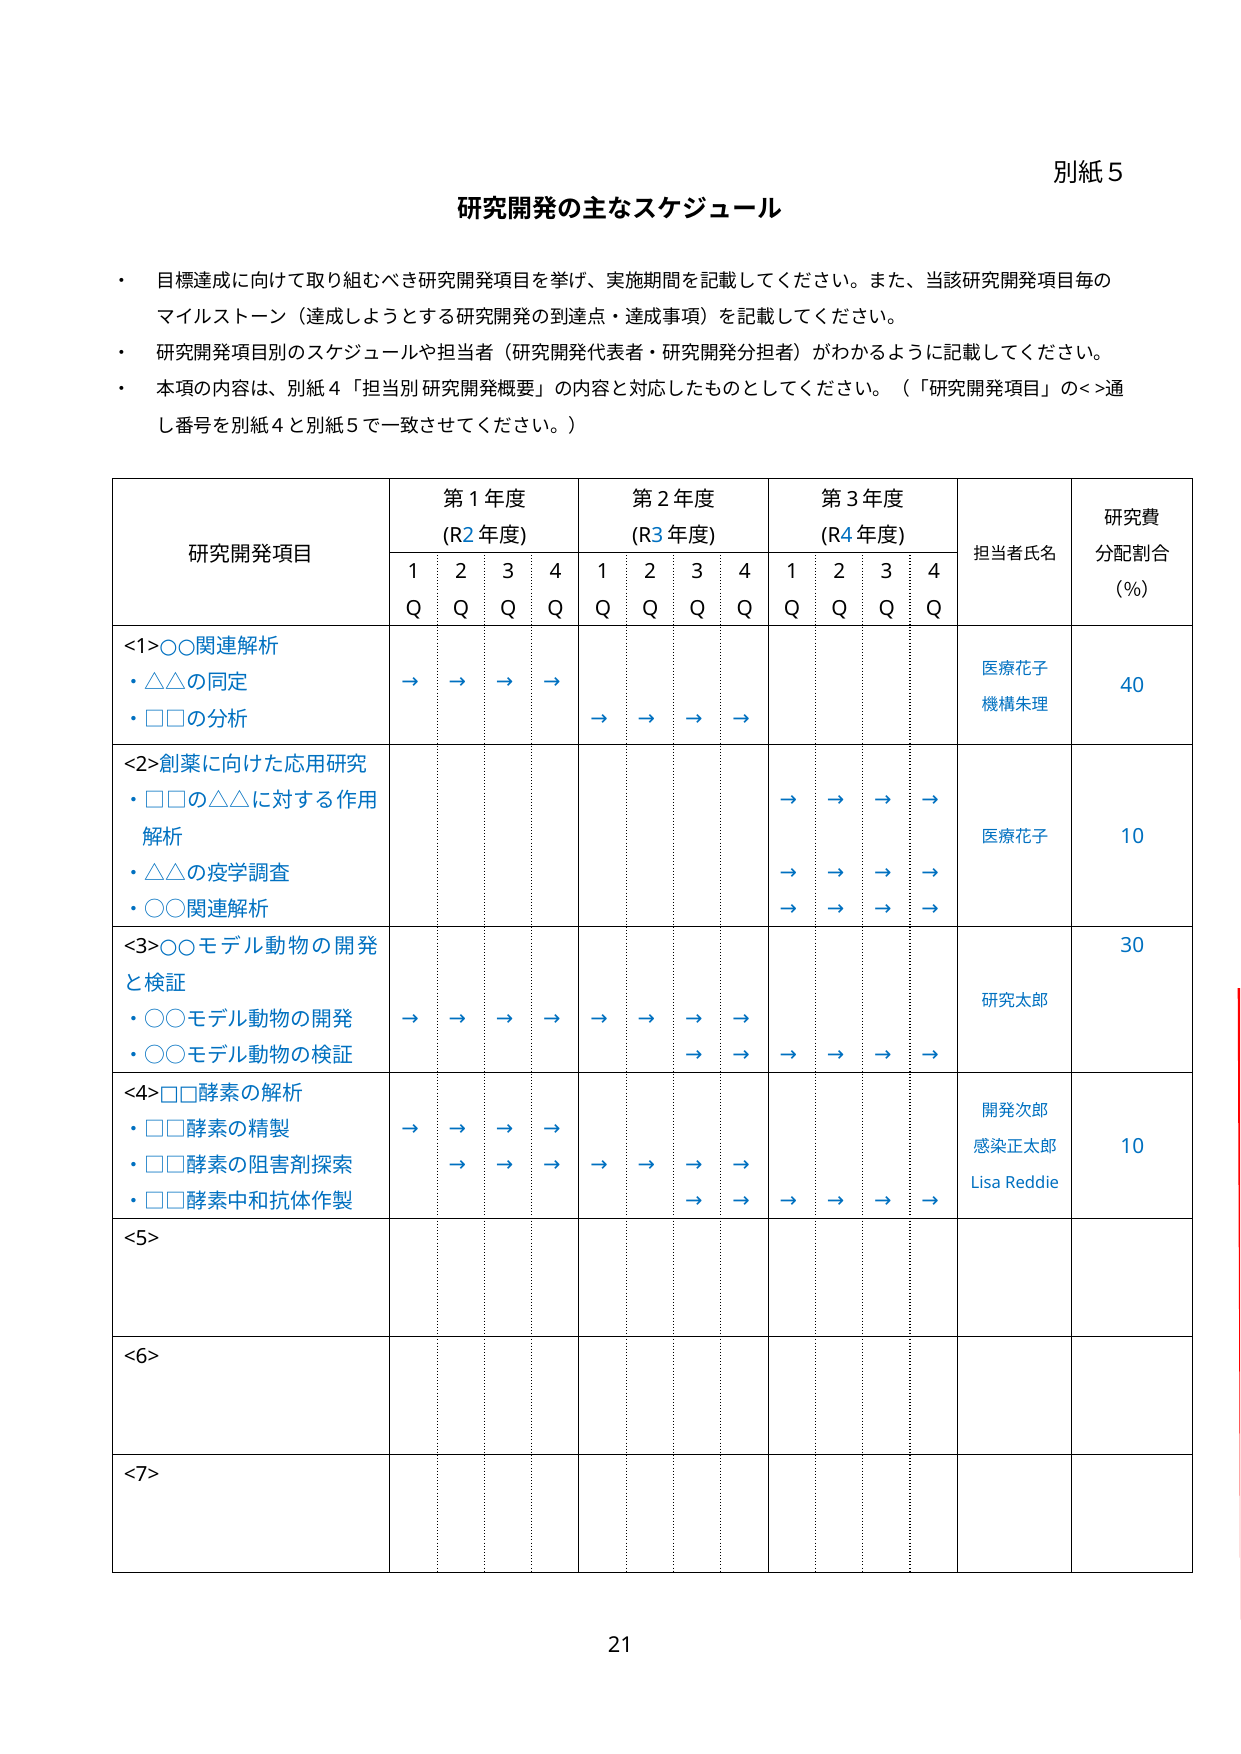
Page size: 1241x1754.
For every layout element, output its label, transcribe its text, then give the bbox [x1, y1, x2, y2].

table_cell 2Q [626, 553, 673, 625]
table_cell → [532, 626, 578, 743]
table_cell → [437, 626, 484, 743]
table_cell [721, 1337, 768, 1454]
table_cell [1072, 1337, 1192, 1454]
table_cell → [484, 927, 532, 1072]
table_cell → → → [815, 745, 863, 926]
table_cell → [579, 626, 626, 743]
table_cell → [674, 626, 721, 743]
table_header 研究費 分配割合 （％） [1072, 479, 1192, 625]
table_cell → [769, 927, 815, 1072]
table_cell 医療花子 [958, 745, 1071, 926]
table_cell <5> [113, 1219, 389, 1336]
table_cell [484, 745, 532, 926]
table_cell 30 [1072, 927, 1192, 1072]
table_cell → [437, 927, 484, 1072]
table_cell 4Q [532, 553, 578, 625]
table_cell → [769, 1073, 815, 1218]
table_cell → → → [769, 745, 815, 926]
table_cell 4Q [721, 553, 768, 625]
table_cell [863, 1455, 910, 1572]
table_cell → [579, 1073, 626, 1218]
table_cell [626, 1219, 673, 1336]
table_cell [910, 1219, 957, 1336]
table_cell → [863, 927, 910, 1072]
table_cell [674, 1337, 721, 1454]
table_cell 40 [1072, 626, 1192, 743]
table_cell → [390, 1073, 437, 1218]
table_cell [958, 1219, 1071, 1336]
table_cell <2>創薬に向けた応用研究 ・□□の△△に対する作用解析 ・△△の疫学調査 ・○○関連解析 [113, 745, 389, 926]
table_cell [484, 1455, 532, 1572]
table_cell 10 [1072, 745, 1192, 926]
list 研究開発項目別のスケジュールや担当者（研究開発代表者・研究開発分担者）がわかるように記載してください。 [112, 333, 1128, 369]
table_cell [626, 1337, 673, 1454]
table_cell → → [721, 927, 768, 1072]
table_cell [815, 1337, 863, 1454]
table_cell → → [437, 1073, 484, 1218]
table_cell [815, 1455, 863, 1572]
table_cell → [910, 1073, 957, 1218]
table_cell [910, 626, 957, 743]
table_cell [390, 1337, 437, 1454]
table_cell <4>□□酵素の解析 ・□□酵素の精製 ・□□酵素の阻害剤探索 ・□□酵素中和抗体作製 [113, 1073, 389, 1218]
table_cell [1072, 1455, 1192, 1572]
table_cell [532, 1219, 578, 1336]
table_cell → → [721, 1073, 768, 1218]
table_cell [863, 1337, 910, 1454]
table_cell [484, 1219, 532, 1336]
table_cell [532, 745, 578, 926]
table_cell [769, 626, 815, 743]
table_cell → → → [910, 745, 957, 926]
table_header 担当者氏名 [958, 479, 1071, 625]
table_cell [674, 1455, 721, 1572]
table_cell [484, 1337, 532, 1454]
table_cell <3>○○モデル動物の開発と検証 ・○○モデル動物の開発 ・○○モデル動物の検証 [113, 927, 389, 1072]
table_cell → [484, 626, 532, 743]
table_cell [437, 745, 484, 926]
table_cell 2Q [437, 553, 484, 625]
table_cell [626, 1455, 673, 1572]
table_cell [910, 1337, 957, 1454]
table_cell 研究太郎 [958, 927, 1071, 1072]
table_header 第1年度 (R2年度) [390, 479, 578, 552]
table_cell [579, 745, 626, 926]
table_cell → [626, 927, 673, 1072]
table_cell [532, 1455, 578, 1572]
table_cell [390, 745, 437, 926]
table_cell [910, 1455, 957, 1572]
table_cell [721, 745, 768, 926]
table_cell <6> [113, 1337, 389, 1454]
table_cell → → [484, 1073, 532, 1218]
list 目標達成に向けて取り組むべき研究開発項目を挙げ、実施期間を記載してください。また、当該研究開発項目毎のマイルストーン（達成しようとする研究開発の到達点・達成事項）を記載してください。 [112, 261, 1128, 333]
table_header 第2年度 (R3年度) [579, 479, 768, 552]
table_cell → [863, 1073, 910, 1218]
table_cell → [532, 927, 578, 1072]
table_cell [863, 626, 910, 743]
table_cell [390, 1219, 437, 1336]
table_cell 1Q [579, 553, 626, 625]
table_cell [721, 1219, 768, 1336]
table_cell 2Q [815, 553, 863, 625]
table_cell [863, 1219, 910, 1336]
table_cell → → [532, 1073, 578, 1218]
table_cell [626, 745, 673, 926]
table_cell [815, 1219, 863, 1336]
table_cell [437, 1337, 484, 1454]
table_cell [437, 1455, 484, 1572]
table_cell 開発次郎 感染正太郎 Lisa Reddie [958, 1073, 1071, 1218]
table_cell <7> [113, 1455, 389, 1572]
table_cell 3Q [484, 553, 532, 625]
table_cell [437, 1219, 484, 1336]
table_cell → [815, 927, 863, 1072]
text 研究開発の主なスケジュール [112, 188, 1128, 224]
table_cell <1>○○関連解析 ・△△の同定 ・□□の分析 [113, 626, 389, 743]
table_cell [579, 1337, 626, 1454]
table_cell → [390, 626, 437, 743]
table_header 第3年度 (R4年度) [769, 479, 957, 552]
table_cell [769, 1337, 815, 1454]
table_cell [769, 1219, 815, 1336]
table_cell [674, 745, 721, 926]
table_header 研究開発項目 [113, 479, 389, 625]
table_cell [958, 1455, 1071, 1572]
table_cell → [910, 927, 957, 1072]
table_cell → [390, 927, 437, 1072]
table_cell 3Q [863, 553, 910, 625]
table_cell [579, 1219, 626, 1336]
table_cell 4Q [910, 553, 957, 625]
list 本項の内容は、別紙４「担当別 研究開発概要」の内容と対応したものとしてください。（「研究開発項目」の< >通し番号を別紙４と別紙５で一致させてください。） [112, 369, 1128, 442]
table_cell → → → [863, 745, 910, 926]
table_cell → → [674, 1073, 721, 1218]
table_cell [674, 1219, 721, 1336]
table_cell [1072, 1219, 1192, 1336]
table_cell 3Q [674, 553, 721, 625]
table_cell [579, 1455, 626, 1572]
table_cell → [626, 1073, 673, 1218]
table_cell → [579, 927, 626, 1072]
text 別紙５ [112, 152, 1128, 188]
table_cell 1Q [390, 553, 437, 625]
table_cell → [815, 1073, 863, 1218]
table_cell 10 [1072, 1073, 1192, 1218]
table_cell [815, 626, 863, 743]
table_cell → [626, 626, 673, 743]
table_cell [958, 1337, 1071, 1454]
table_cell [721, 1455, 768, 1572]
table_cell [769, 1455, 815, 1572]
table_cell → → [674, 927, 721, 1072]
table_cell → [721, 626, 768, 743]
table_cell [532, 1337, 578, 1454]
table_cell 1Q [769, 553, 815, 625]
table_cell [390, 1455, 437, 1572]
table_cell 医療花子 機構朱理 [958, 626, 1071, 743]
